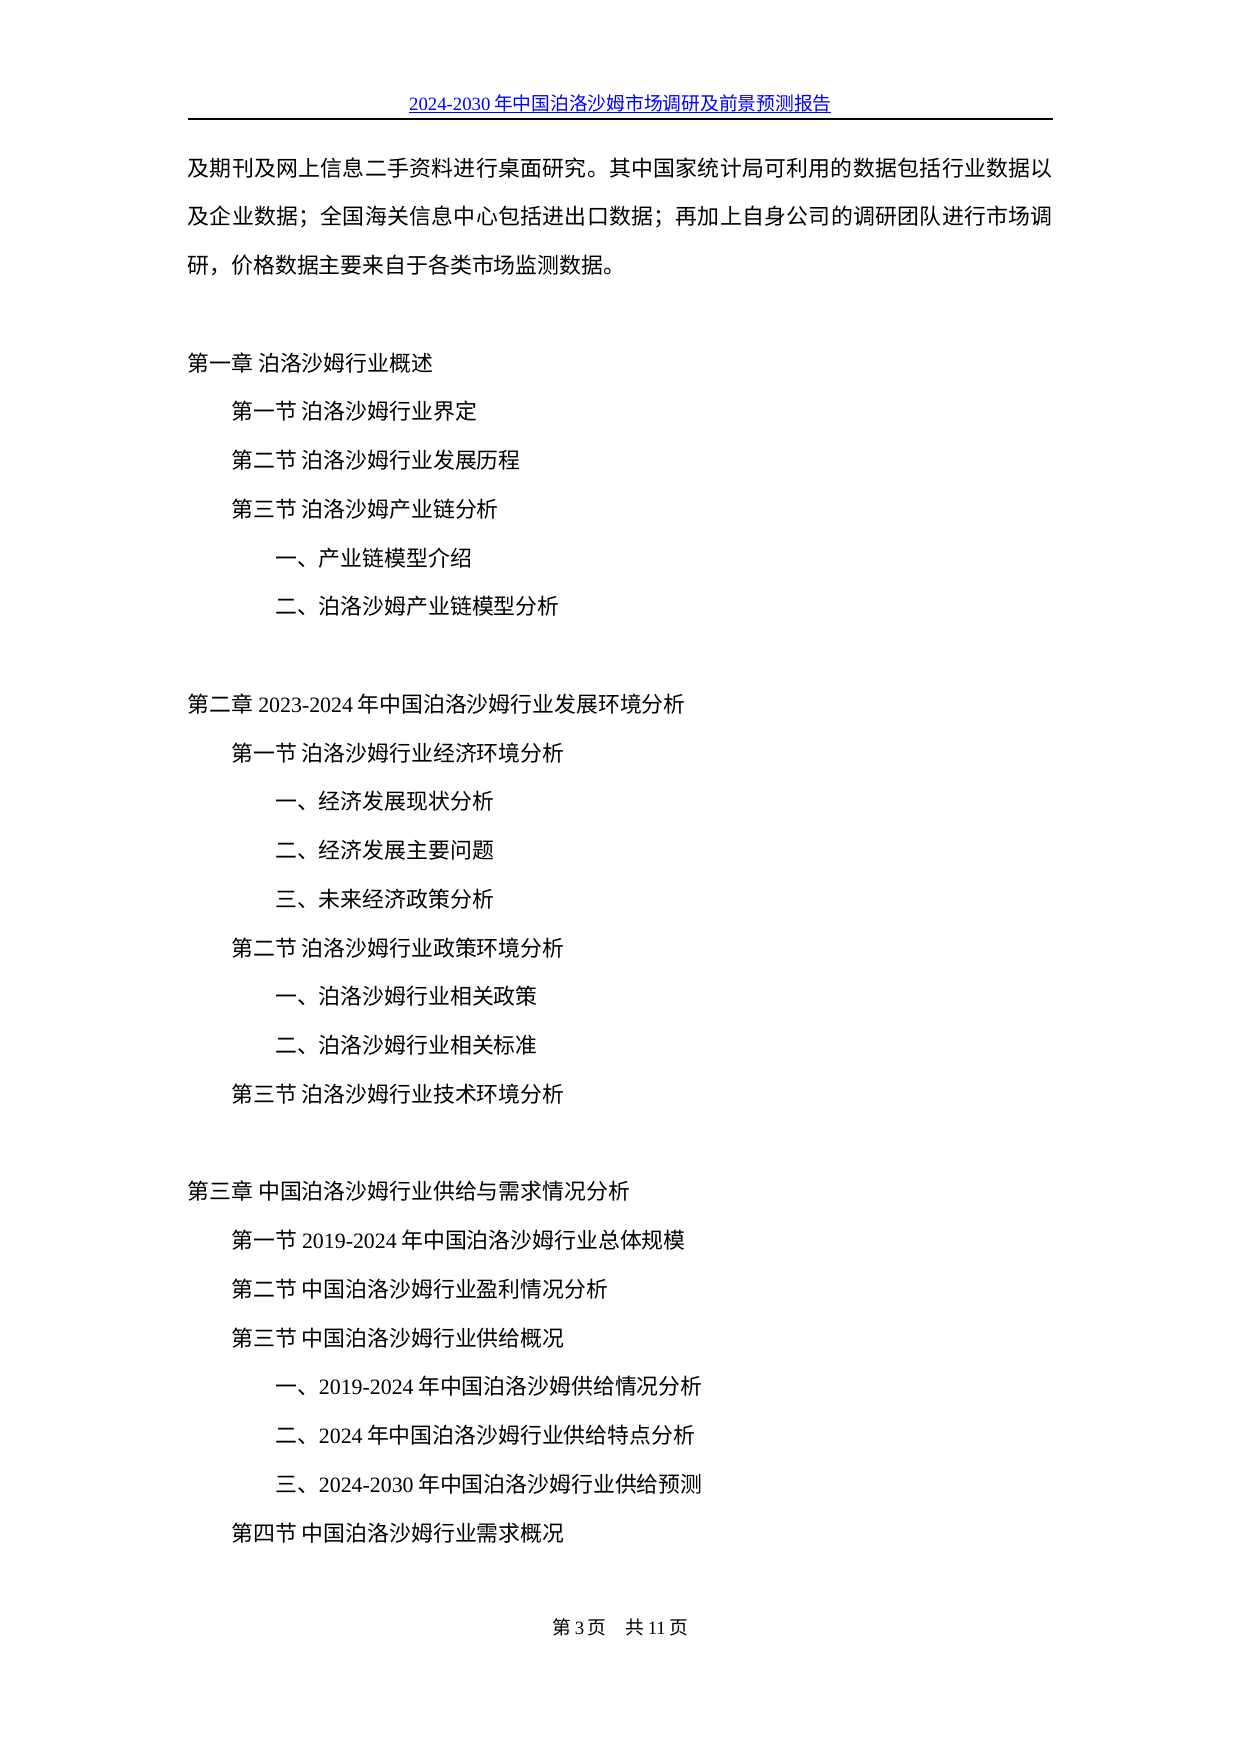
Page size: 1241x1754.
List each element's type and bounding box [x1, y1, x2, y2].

text [187, 150, 1053, 1548]
